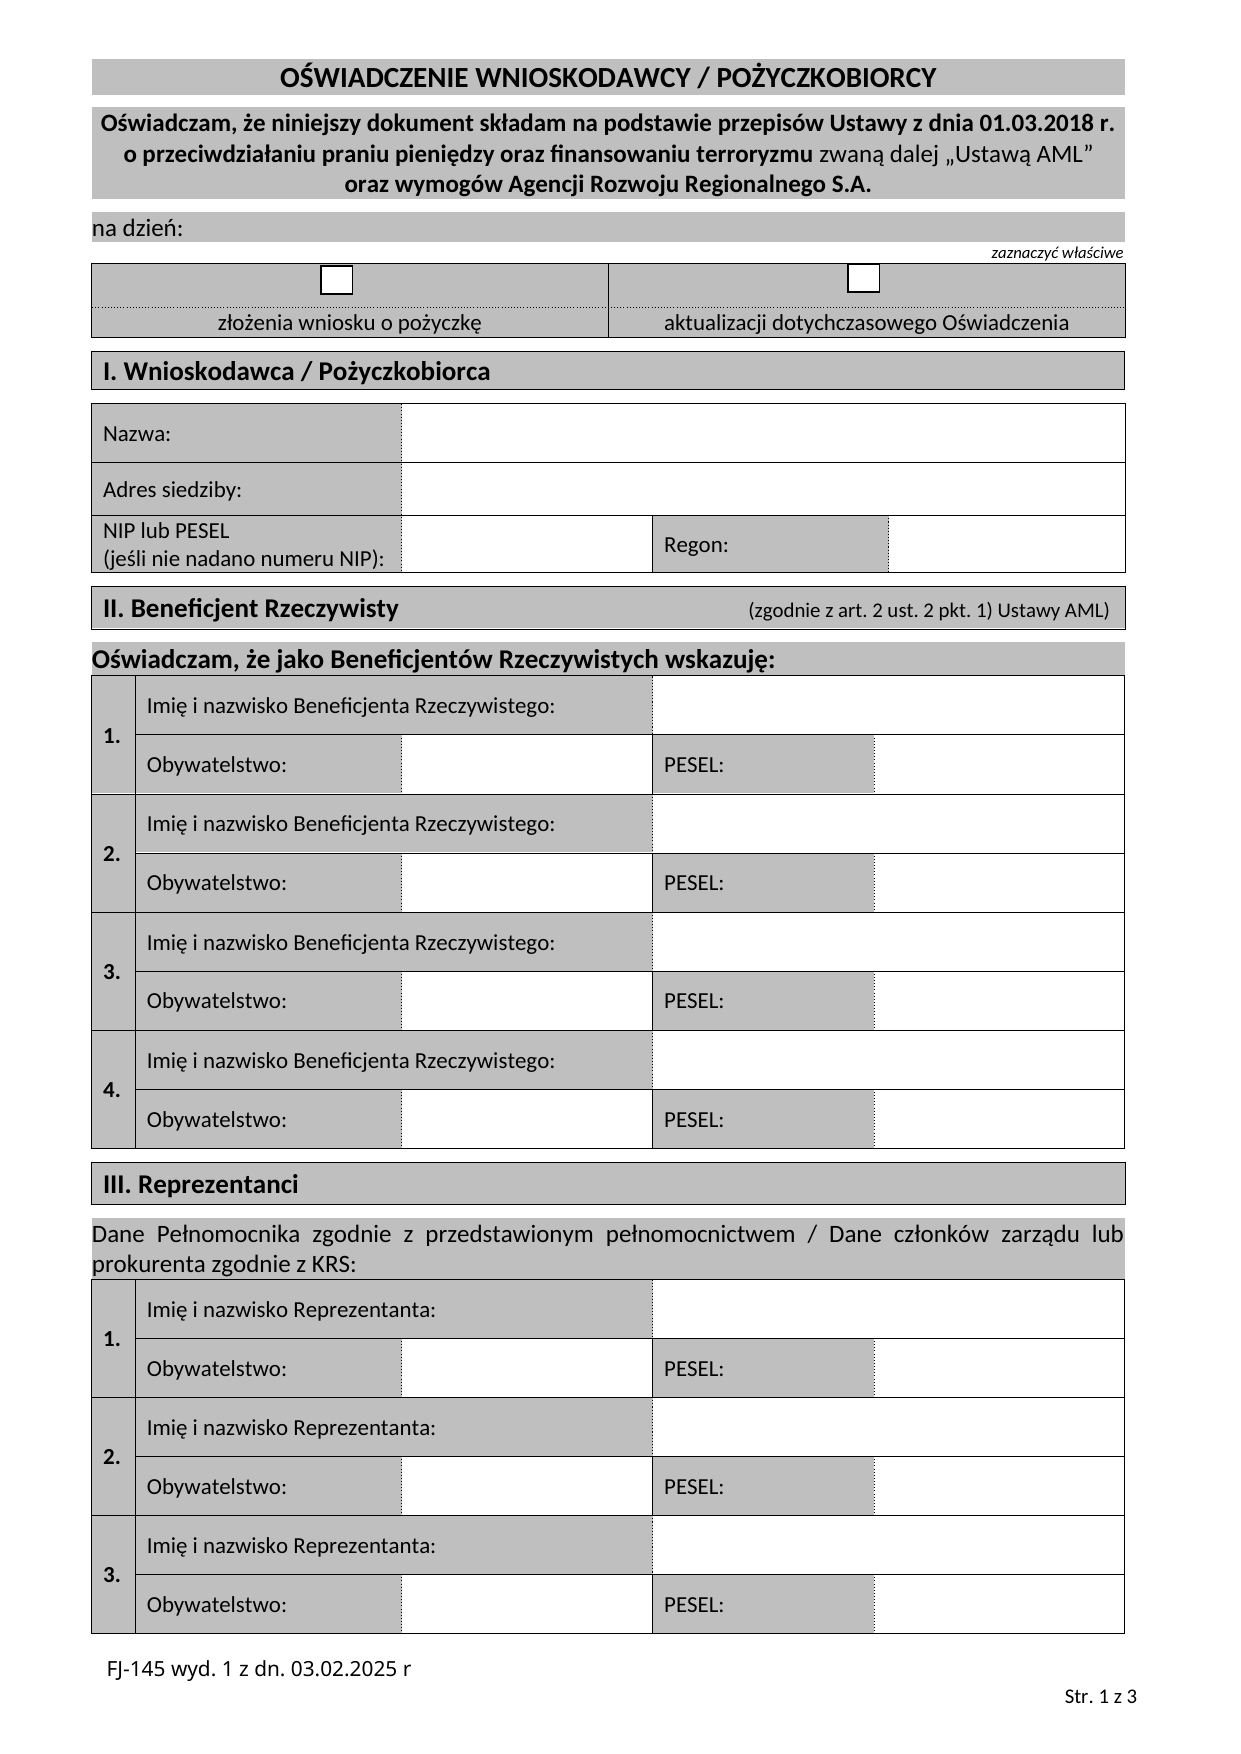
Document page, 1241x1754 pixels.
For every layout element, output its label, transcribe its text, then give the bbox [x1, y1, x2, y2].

table_cell Obywatelstwo: [136, 1339, 402, 1397]
text Oświadczam, że niniejszy dokument składam na podstawie przepisów Ustawy z dnia 01.03.2018 r. o przeciwdziałaniu praniu pieniędzy oraz finansowaniu terroryzmu zwaną dalej „Ustawą AML” oraz wymogów Agencji Rozwoju Regionalnego S.A. [92, 107, 1125, 199]
table_cell aktualizacji dotychczasowego Oświadczenia [609, 307, 1125, 337]
text na dzień: [92, 212, 1125, 242]
table_cell Obywatelstwo: [136, 972, 402, 1030]
table_header Imię i nazwisko Beneficjenta Rzeczywistego: [136, 676, 653, 734]
table_header II. Beneficjent Rzeczywisty (zgodnie z art. 2 ust. 2 pkt. 1) Ustawy AML) [92, 587, 1125, 628]
text Dane Pełnomocnika zgodnie z przedstawionym pełnomocnictwem / Dane członków zarządu lub prokurenta zgodnie z KRS: [92, 1218, 1125, 1279]
table_cell Imię i nazwisko Beneficjenta Rzeczywistego: [136, 795, 653, 852]
table_cell PESEL: [653, 1090, 874, 1148]
table_header [653, 676, 1124, 734]
table_header [402, 404, 1125, 462]
table_cell 2. [92, 1398, 135, 1515]
table_cell Obywatelstwo: [136, 1090, 402, 1148]
table_cell [402, 1339, 652, 1397]
table_cell Obywatelstwo: [136, 1457, 402, 1515]
table_cell [402, 516, 652, 572]
table_cell Regon: [653, 516, 889, 572]
table_header Nazwa: [92, 404, 402, 462]
table_cell PESEL: [653, 1339, 874, 1397]
table_cell [874, 1457, 1124, 1515]
table_cell [402, 1575, 652, 1633]
table_cell Obywatelstwo: [136, 854, 402, 912]
table_header [653, 1280, 1124, 1338]
table_cell [653, 1031, 1124, 1089]
table_header I. Wnioskodawca / Pożyczkobiorca [92, 352, 1124, 389]
table_cell [874, 972, 1124, 1030]
text OŚWIADCZENIE WNIOSKODAWCY / POŻYCZKOBIORCY [92, 59, 1125, 95]
table_cell 2. [92, 795, 135, 912]
table_cell [402, 854, 652, 912]
table_cell Imię i nazwisko Reprezentanta: [136, 1516, 653, 1574]
text zaznaczyć właściwe [106, 242, 1125, 262]
table_cell [402, 463, 1125, 515]
table_cell PESEL: [653, 1457, 874, 1515]
table_header Imię i nazwisko Reprezentanta: [136, 1280, 653, 1338]
table_cell [402, 1090, 652, 1148]
table_cell [889, 516, 1125, 572]
table_cell 3. [92, 913, 135, 1030]
table_header 1. [92, 676, 135, 793]
table_cell Adres siedziby: [92, 463, 402, 515]
table_header [92, 264, 608, 307]
table_cell [402, 735, 652, 793]
table_cell Obywatelstwo: [136, 735, 402, 793]
table_cell 3. [92, 1516, 135, 1633]
table_cell Imię i nazwisko Beneficjenta Rzeczywistego: [136, 913, 653, 971]
table_cell [874, 1090, 1124, 1148]
table_cell PESEL: [653, 972, 874, 1030]
table_cell [653, 1398, 1124, 1456]
table_cell [653, 1516, 1124, 1574]
table_cell [653, 795, 1124, 852]
table_cell [874, 854, 1124, 912]
table_cell [402, 972, 652, 1030]
table_cell [874, 1575, 1124, 1633]
table_cell 4. [92, 1031, 135, 1148]
table_header III. Reprezentanci [92, 1163, 1125, 1204]
table_header [609, 264, 1125, 307]
table_cell złożenia wniosku o pożyczkę [92, 307, 608, 337]
table_cell PESEL: [653, 735, 874, 793]
table_cell Obywatelstwo: [136, 1575, 402, 1633]
table_cell [874, 735, 1124, 793]
table_cell PESEL: [653, 1575, 874, 1633]
table_cell [874, 1339, 1124, 1397]
table_cell NIP lub PESEL (jeśli nie nadano numeru NIP): [92, 516, 402, 572]
table_cell Imię i nazwisko Reprezentanta: [136, 1398, 653, 1456]
text Oświadczam, że jako Beneficjentów Rzeczywistych wskazuję: [92, 642, 1125, 675]
table_header 1. [92, 1280, 135, 1397]
table_cell [653, 913, 1124, 971]
table_cell Imię i nazwisko Beneficjenta Rzeczywistego: [136, 1031, 653, 1089]
table_cell [402, 1457, 652, 1515]
table_cell PESEL: [653, 854, 874, 912]
